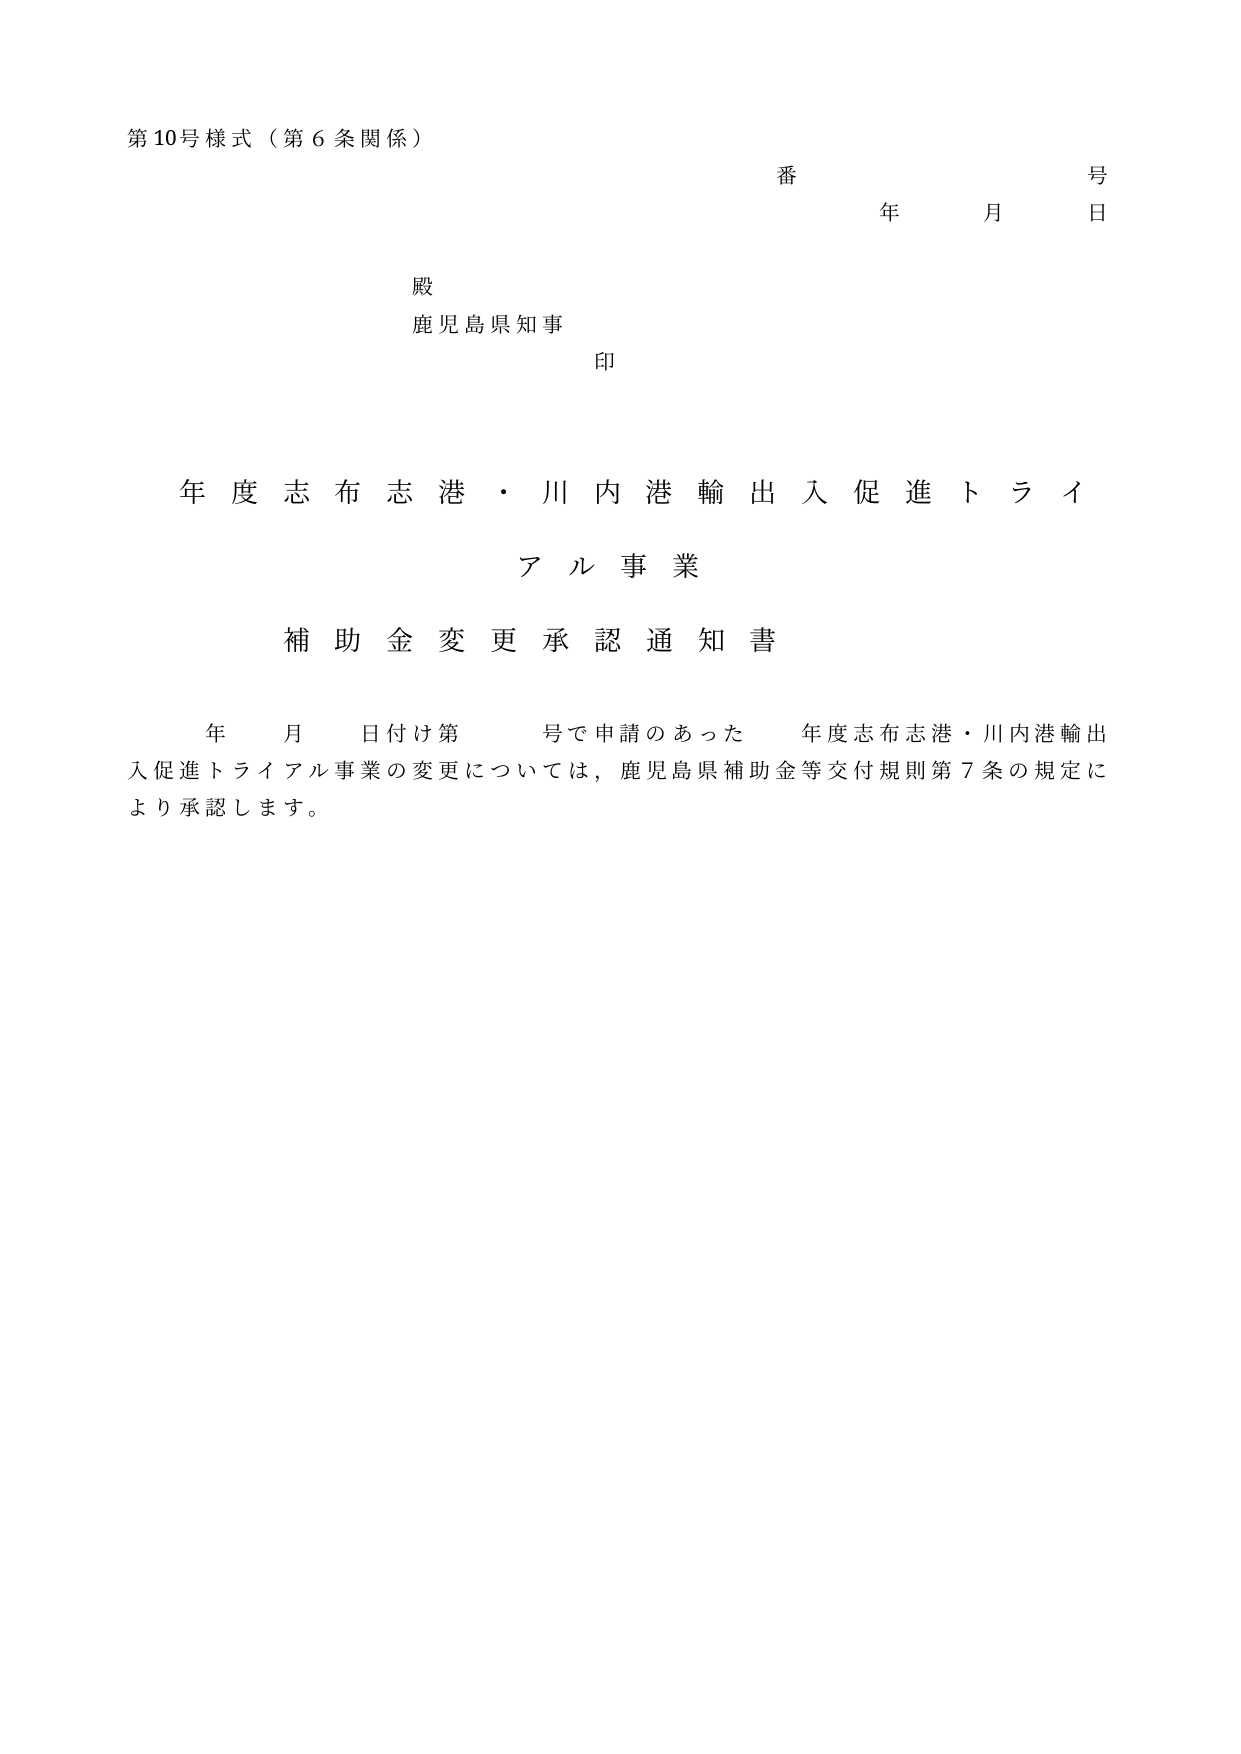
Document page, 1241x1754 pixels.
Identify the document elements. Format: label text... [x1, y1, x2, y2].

text 第10号様式（第６条関係） [127, 118, 1113, 156]
text 年 月 日付け第 号で申請のあった 年度志布志港・川内港輸出入促進トライアル事業の変更については，鹿児島県補助金等交付規則第７条の規定により承認します。 [127, 713, 1113, 825]
text 番 号 [127, 156, 1113, 193]
text 年 月 日 [127, 193, 1113, 230]
text 鹿児島県知事 [127, 304, 1113, 342]
text 年度志布志港・川内港輸出入促進トライアル事業 [127, 453, 1113, 602]
text 印 [127, 342, 1113, 379]
text 殿 [127, 267, 1113, 304]
text 補助金変更承認通知書 [269, 602, 1113, 676]
